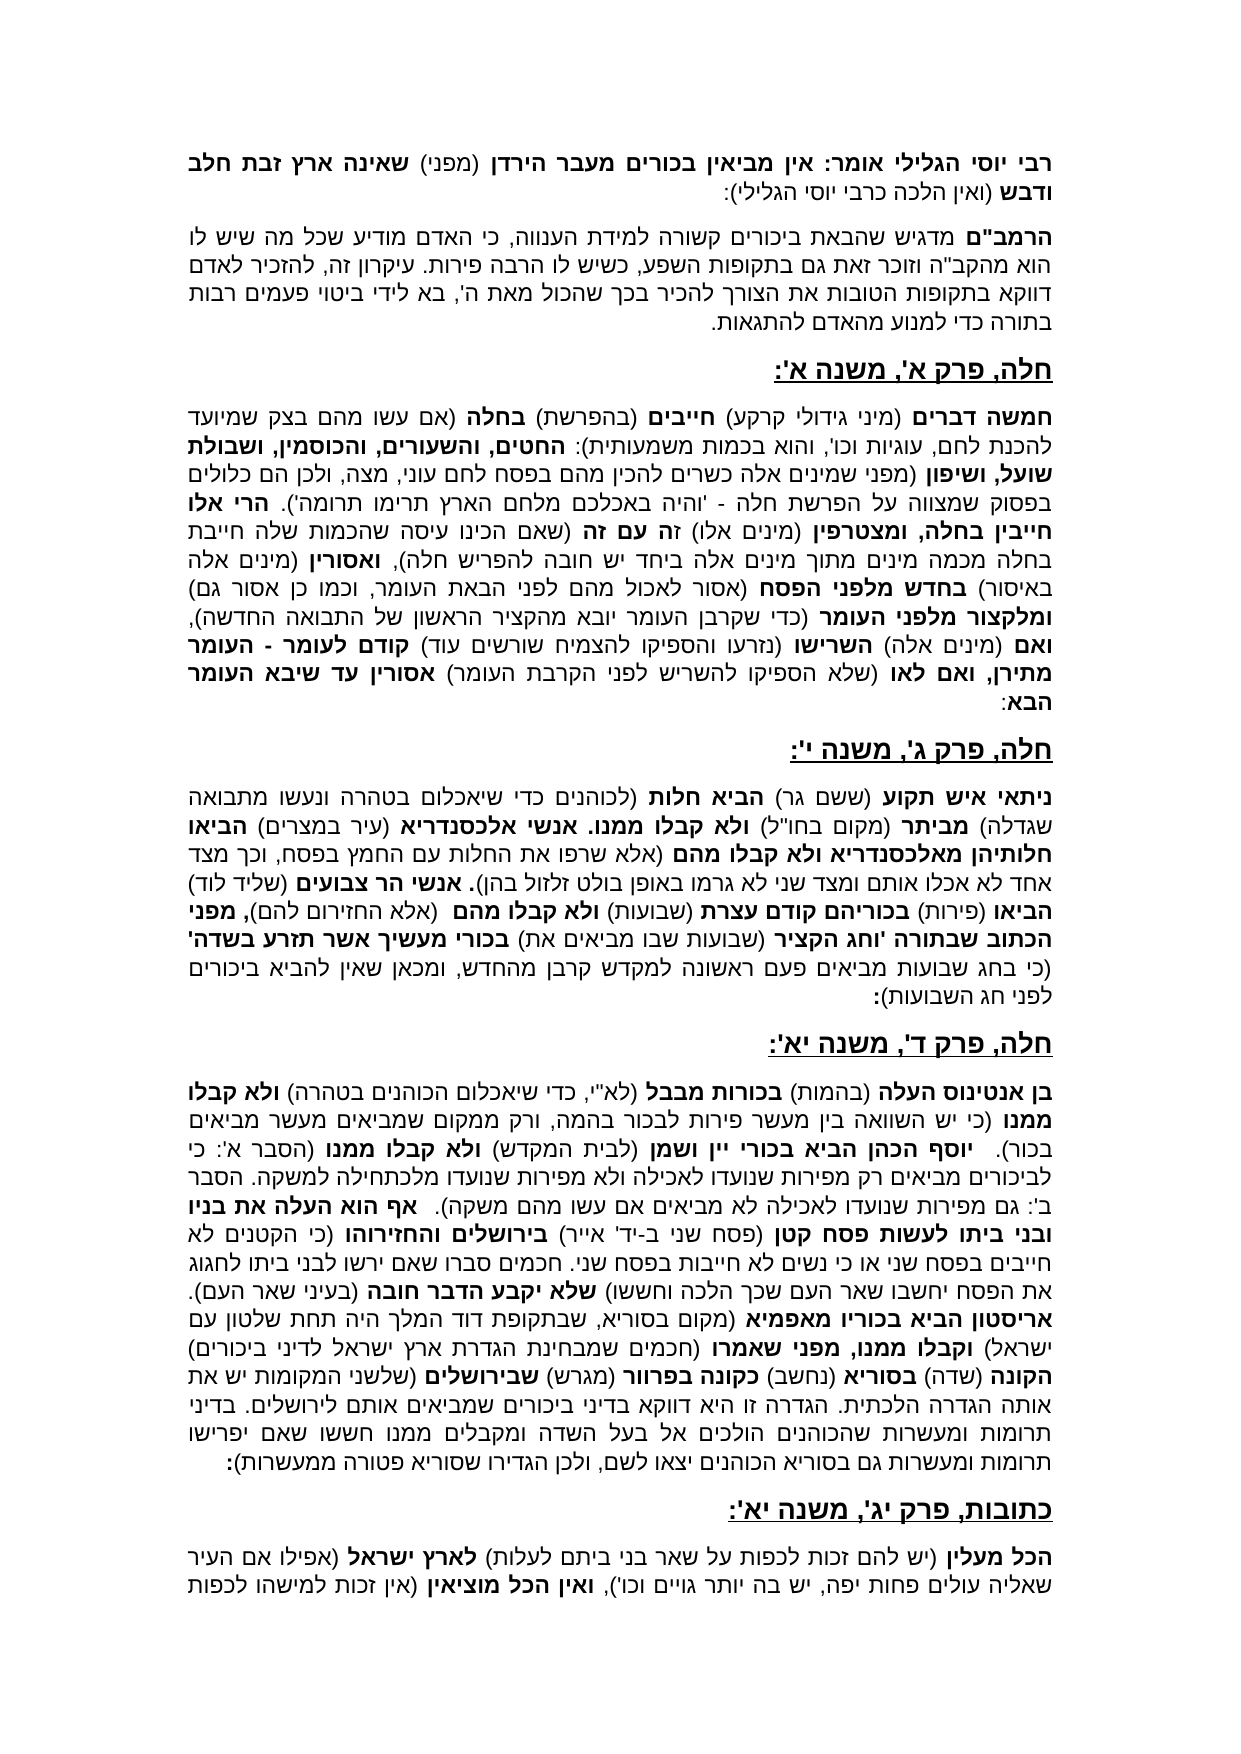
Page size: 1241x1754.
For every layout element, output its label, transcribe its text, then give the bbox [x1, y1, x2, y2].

text חלה, פרק ג', משנה י': [187, 734, 1053, 765]
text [187, 150, 1053, 205]
text כתובות, פרק יג', משנה יא': [187, 1494, 1053, 1525]
text בן אנטינוס העלה (בהמות) בכורות מבבל (לא"י, כדי שיאכלום הכוהנים בטהרה) ולא קבלו ממנו (כי יש השוואה בין מעשר פירות לבכור בהמה, ורק ממקום שמביאים מעשר מביאים בכור). יוסף הכהן הביא בכורי יין ושמן (לבית המקדש) ולא קבלו ממנו (הסבר א': כי לביכורים מביאים רק מפירות שנועדו לאכילה ולא מפירות שנועדו מלכתחילה למשקה. הסבר ב': גם מפירות שנועדו לאכילה לא מביאים אם עשו מהם משקה). אף הוא העלה את בניו ובני ביתו לעשות פסח קטן (פסח שני ב-יד' אייר) בירושלים והחזירוהו (כי הקטנים לא חייבים בפסח שני או כי נשים לא חייבות בפסח שני. חכמים סברו שאם ירשו לבני ביתו לחגוג את הפסח יחשבו שאר העם שכך הלכה וחששו) שלא יקבע הדבר חובה (בעיני שאר העם). אריסטון הביא בכוריו מאפמיא (מקום בסוריא, שבתקופת דוד המלך היה תחת שלטון עם ישראל) וקבלו ממנו, מפני שאמרו (חכמים שמבחינת הגדרת ארץ ישראל לדיני ביכורים) הקונה (שדה) בסוריא (נחשב) כקונה בפרוור (מגרש) שבירושלים (שלשני המקומות יש את אותה הגדרה הלכתית. הגדרה זו היא דווקא בדיני ביכורים שמביאים אותם לירושלים. בדיני תרומות ומעשרות שהכוהנים הולכים אל בעל השדה ומקבלים ממנו חששו שאם יפרישו תרומות ומעשרות גם בסוריא הכוהנים יצאו לשם, ולכן הגדירו שסוריא פטורה ממעשרות): [187, 1079, 1053, 1475]
text הרמב"ם מדגיש שהבאת ביכורים קשורה למידת הענווה, כי האדם מודיע שכל מה שיש לו הוא מהקב"ה וזוכר זאת גם בתקופות השפע, כשיש לו הרבה פירות. עיקרון זה, להזכיר לאדם דווקא בתקופות הטובות את הצורך להכיר בכך שהכול מאת ה', בא לידי ביטוי פעמים רבות בתורה כדי למנוע מהאדם להתגאות. [187, 223, 1053, 335]
text חלה, פרק ד', משנה יא': [187, 1028, 1053, 1060]
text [187, 1544, 1053, 1599]
text חלה, פרק א', משנה א': [187, 354, 1053, 385]
text חמשה דברים (מיני גידולי קרקע) חייבים (בהפרשת) בחלה (אם עשו מהם בצק שמיועד להכנת לחם, עוגיות וכו', והוא בכמות משמעותית): החטים, והשעורים, והכוסמין, ושבולת שועל, ושיפון (מפני שמינים אלה כשרים להכין מהם בפסח לחם עוני, מצה, ולכן הם כלולים בפסוק שמצווה על הפרשת חלה - 'והיה באכלכם מלחם הארץ תרימו תרומה'). הרי אלו חייבין בחלה, ומצטרפין (מינים אלו) זה עם זה (שאם הכינו עיסה שהכמות שלה חייבת בחלה מכמה מינים מתוך מינים אלה ביחד יש חובה להפריש חלה), ואסורין (מינים אלה באיסור) בחדש מלפני הפסח (אסור לאכול מהם לפני הבאת העומר, וכמו כן אסור גם) ומלקצור מלפני העומר (כדי שקרבן העומר יובא מהקציר הראשון של התבואה החדשה), ואם (מינים אלה) השרישו (נזרעו והספיקו להצמיח שורשים עוד) קודם לעומר - העומר מתירן, ואם לאו (שלא הספיקו להשריש לפני הקרבת העומר) אסורין עד שיבא העומר הבא: [187, 404, 1053, 715]
text ניתאי איש תקוע (ששם גר) הביא חלות (לכוהנים כדי שיאכלום בטהרה ונעשו מתבואה שגדלה) מביתר (מקום בחו"ל) ולא קבלו ממנו. אנשי אלכסנדריא (עיר במצרים) הביאו חלותיהן מאלכסנדריא ולא קבלו מהם (אלא שרפו את החלות עם החמץ בפסח, וכך מצד אחד לא אכלו אותם ומצד שני לא גרמו באופן בולט זלזול בהן). אנשי הר צבועים (שליד לוד) הביאו (פירות) בכוריהם קודם עצרת (שבועות) ולא קבלו מהם (אלא החזירום להם), מפני הכתוב שבתורה 'וחג הקציר (שבועות שבו מביאים את) בכורי מעשיך אשר תזרע בשדה' (כי בחג שבועות מביאים פעם ראשונה למקדש קרבן מהחדש, ומכאן שאין להביא ביכורים לפני חג השבועות): [187, 784, 1053, 1010]
